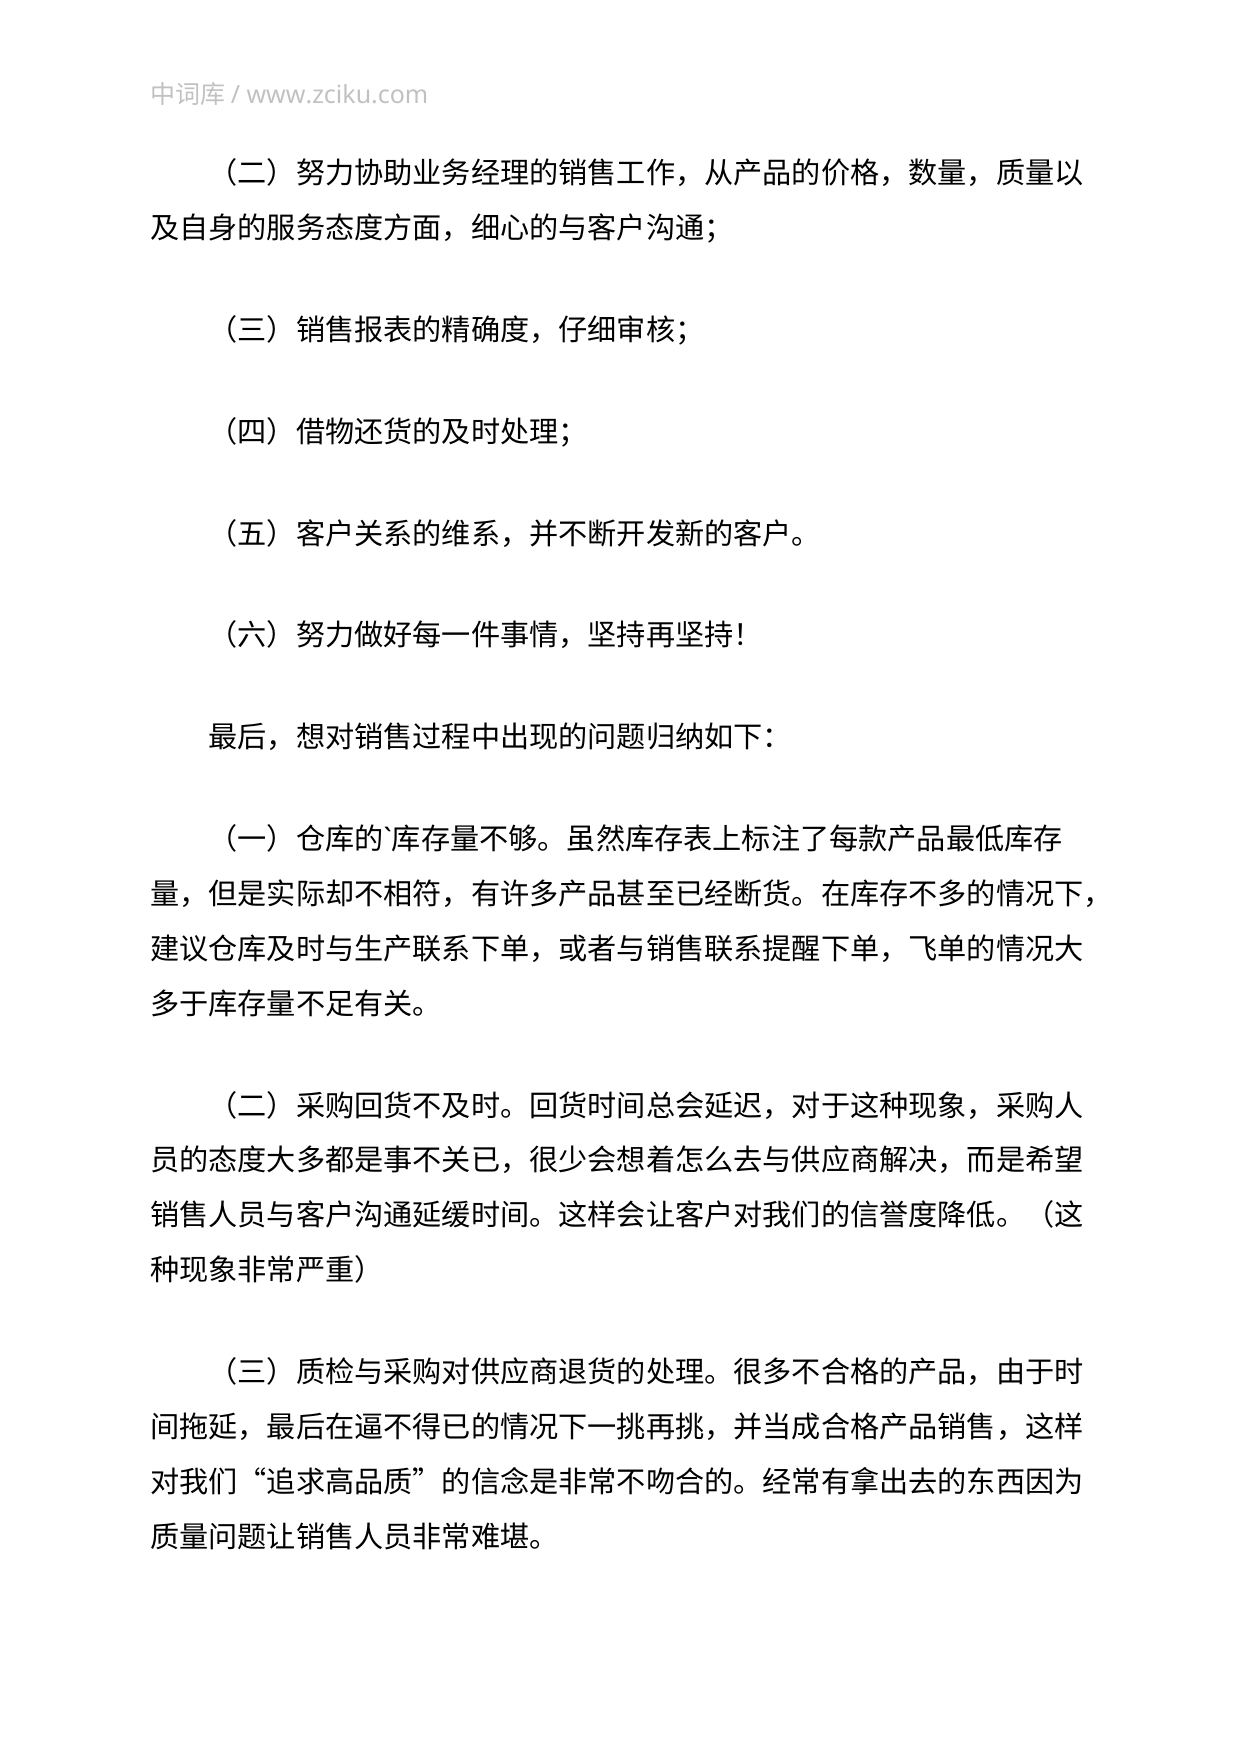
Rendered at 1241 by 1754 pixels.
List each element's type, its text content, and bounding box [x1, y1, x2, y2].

text （六）努力做好每一件事情，坚持再坚持！ [150, 612, 1090, 654]
text （一）仓库的`库存量不够。虽然库存表上标注了每款产品最低库存量，但是实际却不相符，有许多产品甚至已经断货。在库存不多的情况下，建议仓库及时与生产联系下单，或者与销售联系提醒下单，飞单的情况大多于库存量不足有关。 [150, 816, 1090, 1023]
text （三）销售报表的精确度，仔细审核； [150, 307, 1090, 349]
text （五）客户关系的维系，并不断开发新的客户。 [150, 510, 1090, 552]
text 最后，想对销售过程中出现的问题归纳如下： [150, 714, 1090, 756]
text （二）采购回货不及时。回货时间总会延迟，对于这种现象，采购人员的态度大多都是事不关已，很少会想着怎么去与供应商解决，而是希望销售人员与客户沟通延缓时间。这样会让客户对我们的信誉度降低。（这种现象非常严重） [150, 1082, 1090, 1289]
text （三）质检与采购对供应商退货的处理。很多不合格的产品，由于时间拖延，最后在逼不得已的情况下一挑再挑，并当成合格产品销售，这样对我们“追求高品质”的信念是非常不吻合的。经常有拿出去的东西因为质量问题让销售人员非常难堪。 [150, 1348, 1090, 1556]
text （二）努力协助业务经理的销售工作，从产品的价格，数量，质量以及自身的服务态度方面，细心的与客户沟通； [150, 150, 1090, 247]
text （四）借物还货的及时处理； [150, 408, 1090, 451]
